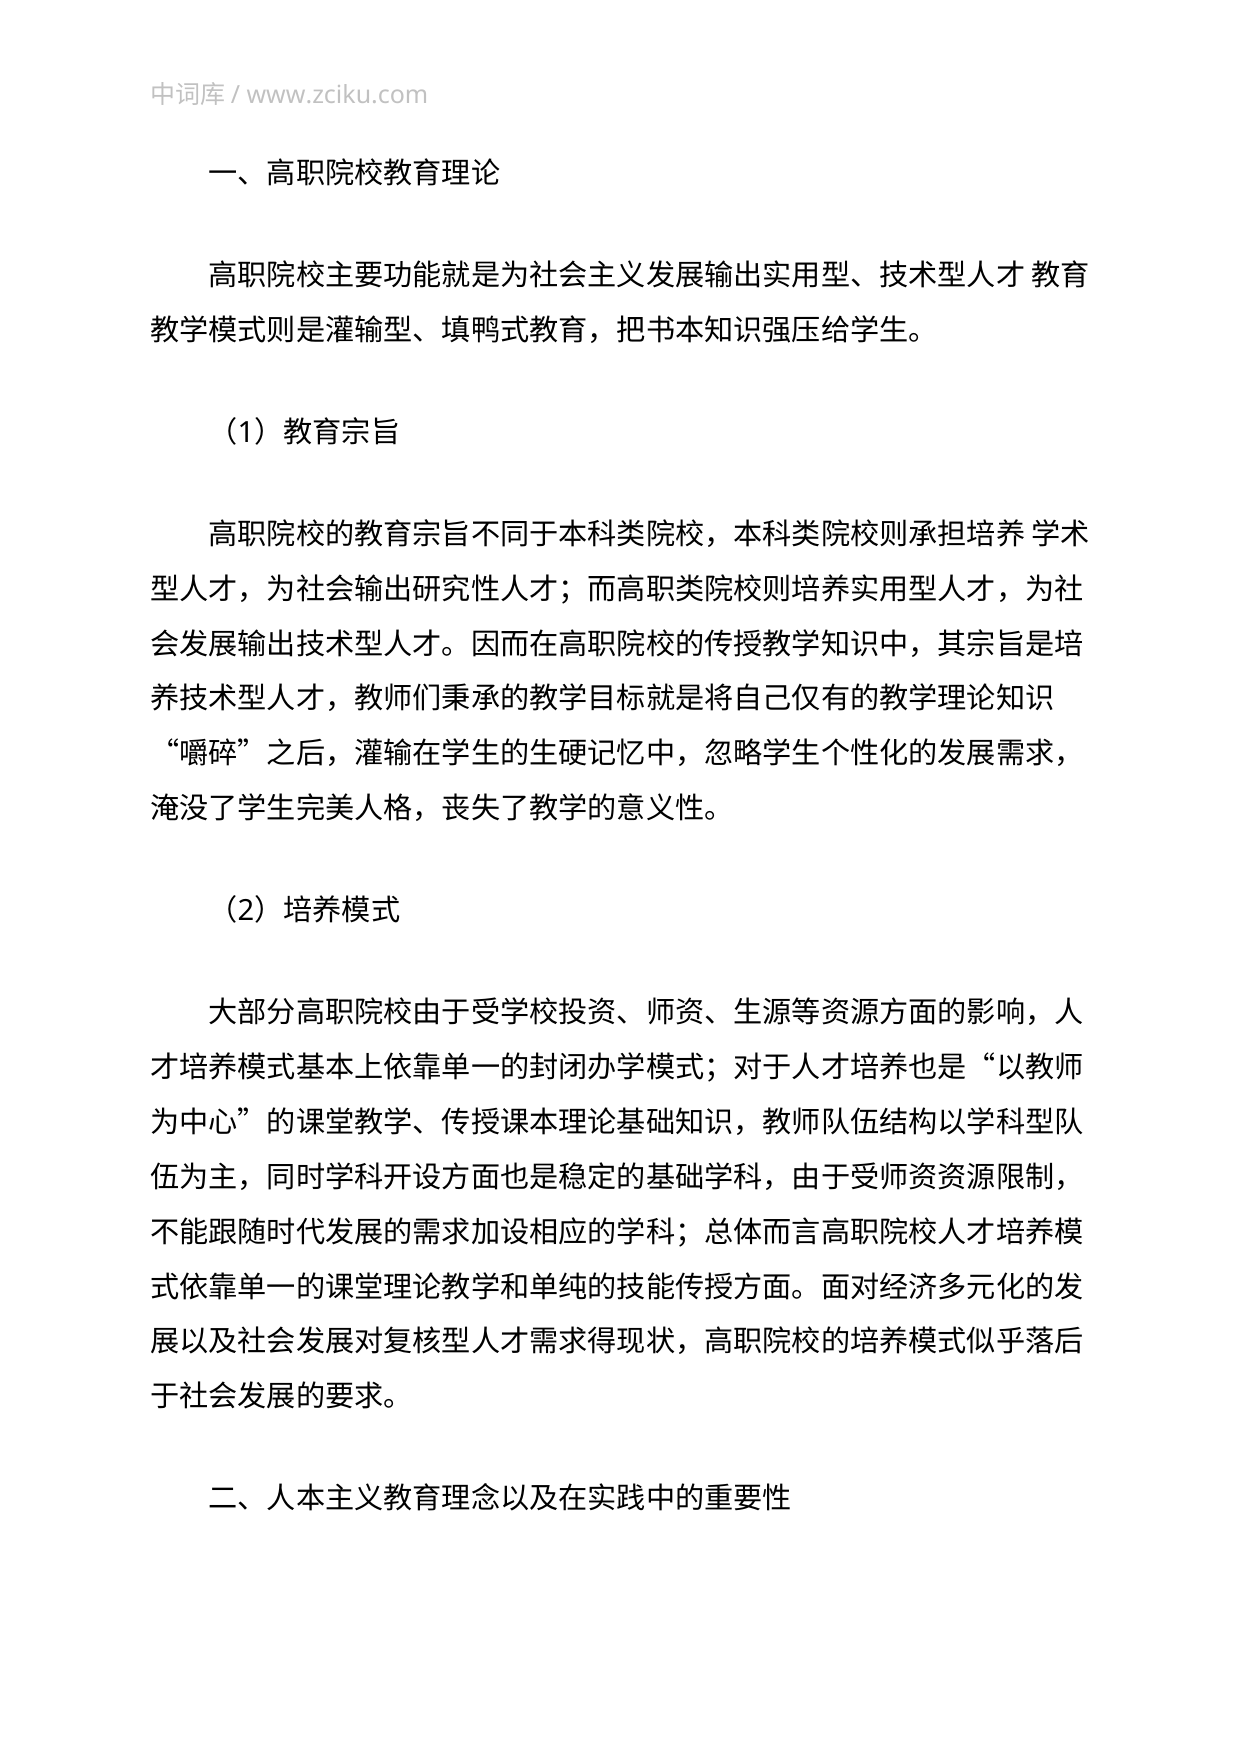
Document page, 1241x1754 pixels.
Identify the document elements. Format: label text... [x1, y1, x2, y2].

text 一、高职院校教育理论 [150, 150, 1090, 192]
text 高职院校的教育宗旨不同于本科类院校，本科类院校则承担培养 学术型人才，为社会输出研究性人才；而高职类院校则培养实用型人才，为社会发展输出技术型人才。因而在高职院校的传授教学知识中，其宗旨是培养技术型人才，教师们秉承的教学目标就是将自己仅有的教学理论知识“嚼碎”之后，灌输在学生的生硬记忆中，忽略学生个性化的发展需求，淹没了学生完美人格，丧失了教学的意义性。 [150, 510, 1090, 827]
text 二、人本主义教育理念以及在实践中的重要性 [150, 1475, 1090, 1517]
text （1）教育宗旨 [150, 408, 1090, 451]
text 大部分高职院校由于受学校投资、师资、生源等资源方面的影响，人才培养模式基本上依靠单一的封闭办学模式；对于人才培养也是“以教师为中心”的课堂教学、传授课本理论基础知识，教师队伍结构以学科型队伍为主，同时学科开设方面也是稳定的基础学科，由于受师资资源限制，不能跟随时代发展的需求加设相应的学科；总体而言高职院校人才培养模式依靠单一的课堂理论教学和单纯的技能传授方面。面对经济多元化的发展以及社会发展对复核型人才需求得现状，高职院校的培养模式似乎落后于社会发展的要求。 [150, 989, 1090, 1415]
text （2）培养模式 [150, 887, 1090, 929]
text 高职院校主要功能就是为社会主义发展输出实用型、技术型人才 教育教学模式则是灌输型、填鸭式教育，把书本知识强压给学生。 [150, 252, 1090, 349]
